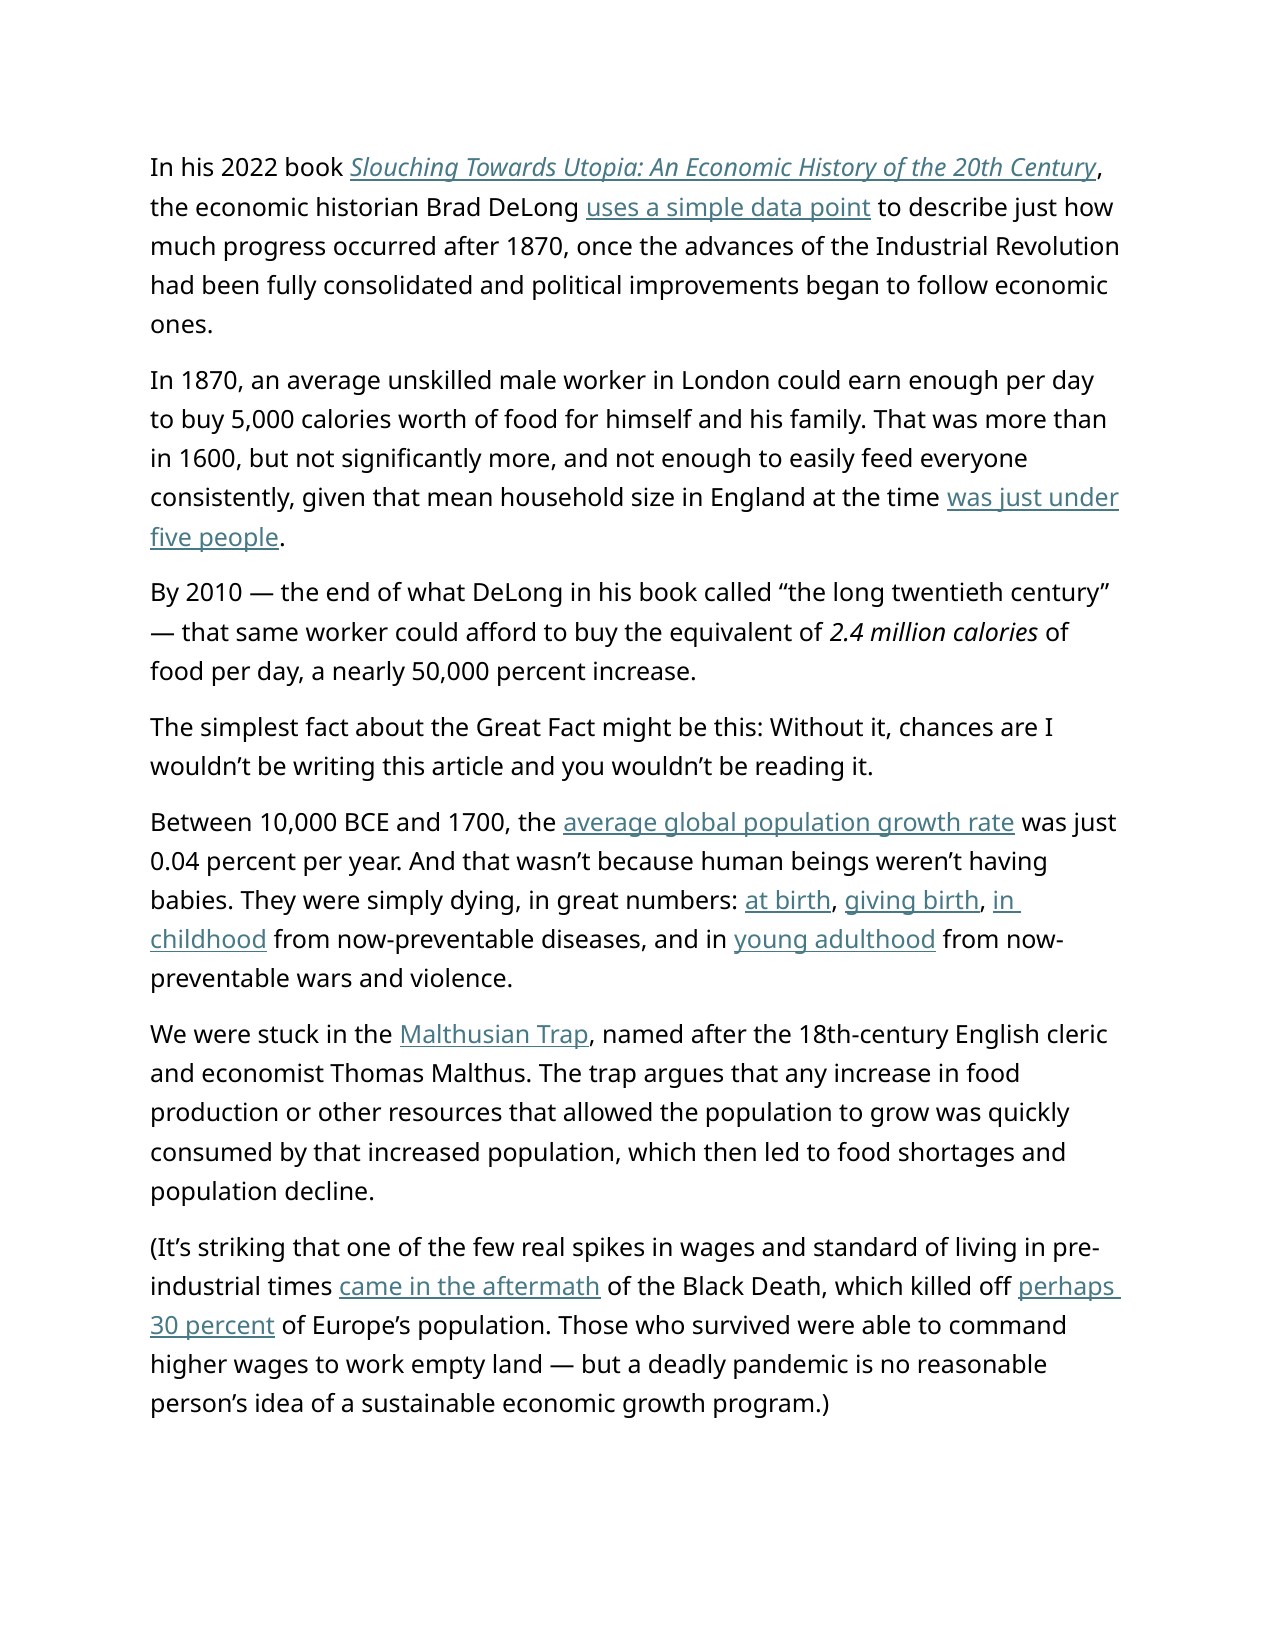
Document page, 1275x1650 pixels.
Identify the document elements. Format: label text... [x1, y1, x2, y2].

text We were stuck in the Malthusian Trap, named after the 18th-century English cleric and economist Thomas Malthus. The trap argues that any increase in food production or other resources that allowed the population to grow was quickly consumed by that increased population, which then led to food shortages and population decline. [150, 1017, 1125, 1207]
text Between 10,000 BCE and 1700, the average global population growth rate was just 0.04 percent per year. And that wasn’t because human beings weren’t having babies. They were simply dying, in great numbers: at birth, giving birth, in childhood from now-preventable diseases, and in young adulthood from now-preventable wars and violence. [150, 804, 1125, 995]
text By 2010 — the end of what DeLong in his book called “the long twentieth century” — that same worker could afford to buy the equivalent of 2.4 million calories of food per day, a nearly 50,000 percent increase. [150, 575, 1125, 687]
text In his 2022 book Slouching Towards Utopia: An Economic History of the 20th Century, the economic historian Brad DeLong uses a simple data point to describe just how much progress occurred after 1870, once the advances of the Industrial Revolution had been fully consolidated and political improvements began to follow economic ones. [150, 150, 1125, 341]
text In 1870, an average unskilled male worker in London could earn enough per day to buy 5,000 calories worth of food for himself and his family. That was more than in 1600, but not significantly more, and not enough to easily feed everyone consistently, given that mean household size in England at the time was just under five people. [150, 362, 1125, 553]
text The simplest fact about the Great Fact might be this: Without it, chances are I wouldn’t be writing this article and you wouldn’t be reading it. [150, 709, 1125, 782]
text (It’s striking that one of the few real spikes in wages and standard of living in pre-industrial times came in the aftermath of the Black Death, which killed off perhaps 30 percent of Europe’s population. Those who survived were able to command higher wages to work empty land — but a deadly pandemic is no reasonable person’s idea of a sustainable economic growth program.) [150, 1229, 1125, 1420]
